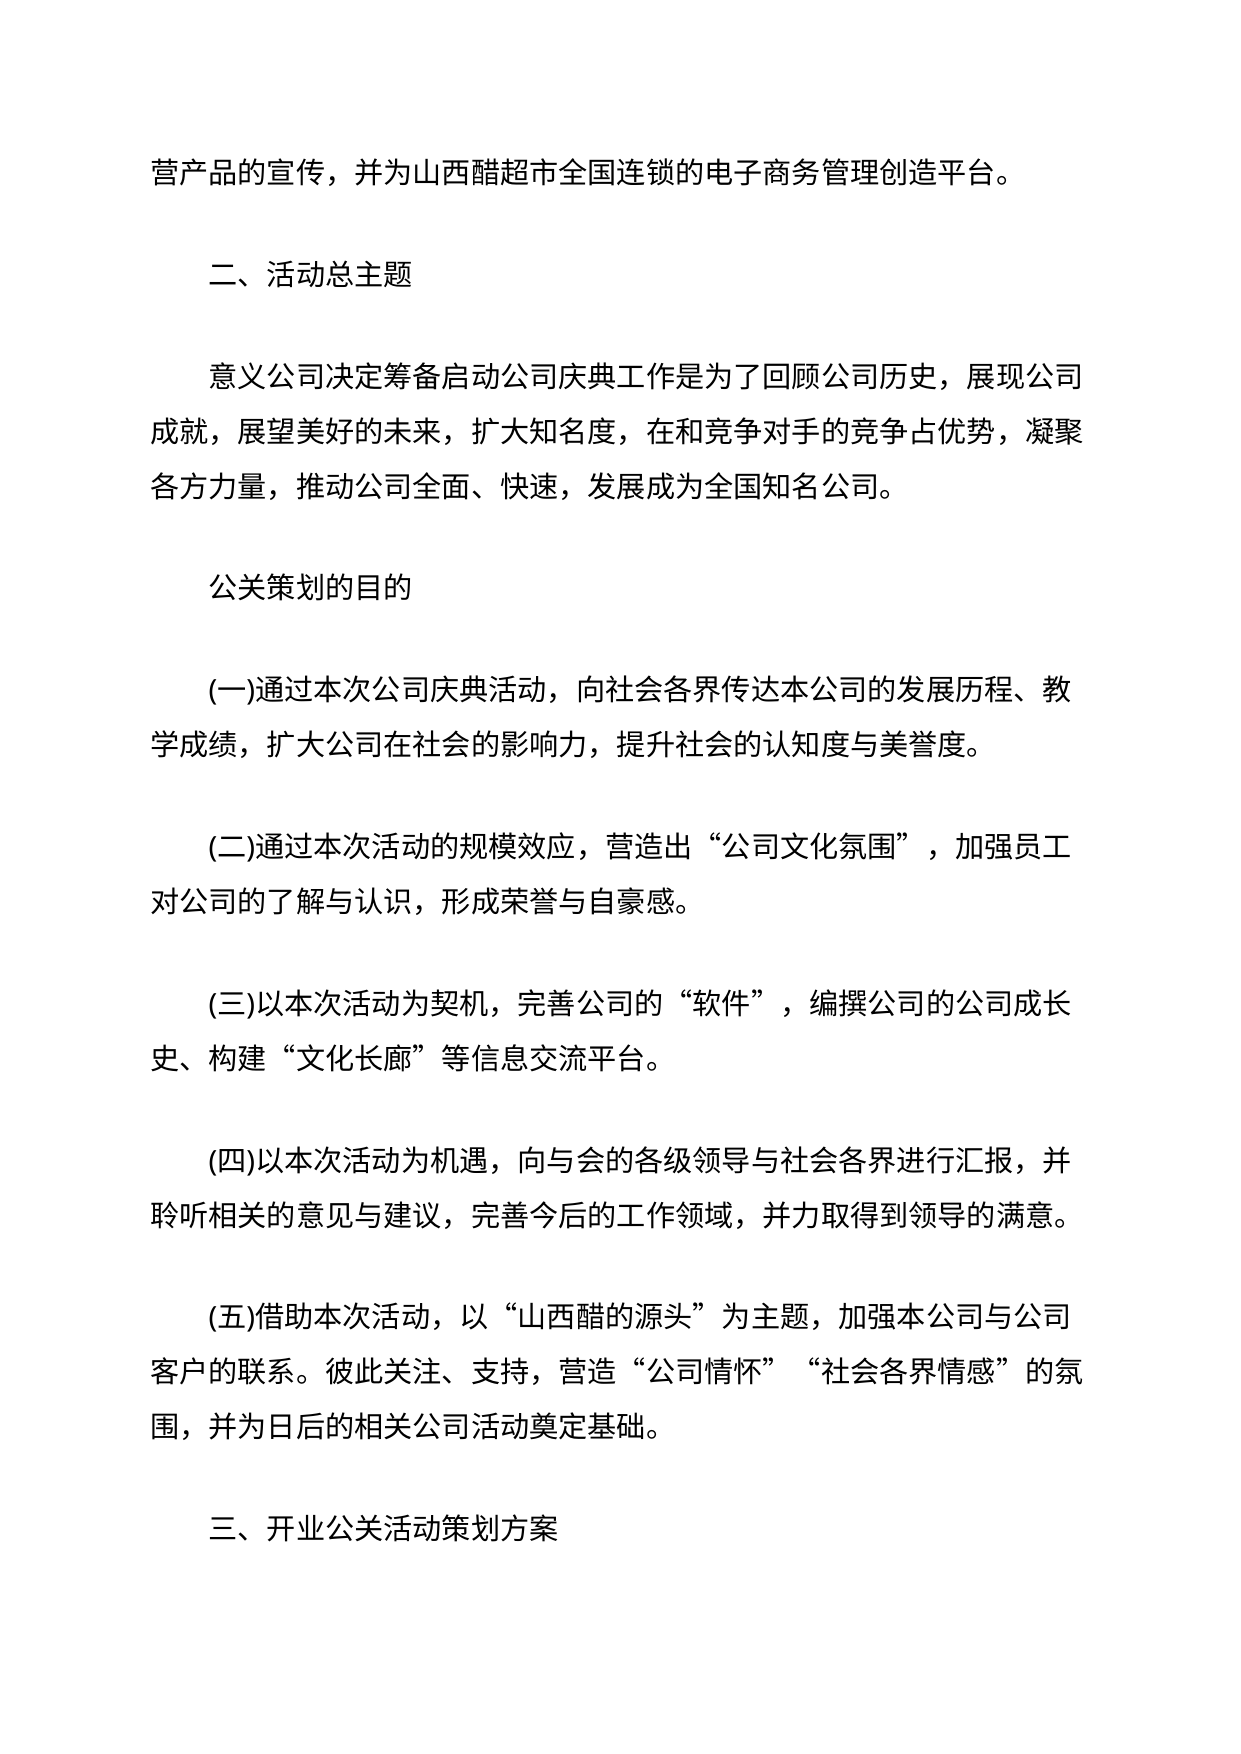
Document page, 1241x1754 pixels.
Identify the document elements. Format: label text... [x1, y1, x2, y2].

text 意义公司决定筹备启动公司庆典工作是为了回顾公司历史，展现公司成就，展望美好的未来，扩大知名度，在和竞争对手的竞争占优势，凝聚各方力量，推动公司全面、快速，发展成为全国知名公司。 [150, 353, 1090, 506]
text 公关策划的目的 [150, 565, 1090, 607]
text (三)以本次活动为契机，完善公司的“软件”，编撰公司的公司成长史、构建“文化长廊”等信息交流平台。 [150, 980, 1090, 1078]
text (二)通过本次活动的规模效应，营造出“公司文化氛围”，加强员工对公司的了解与认识，形成荣誉与自豪感。 [150, 824, 1090, 921]
text (五)借助本次活动，以“山西醋的源头”为主题，加强本公司与公司客户的联系。彼此关注、支持，营造“公司情怀”“社会各界情感”的氛围，并为日后的相关公司活动奠定基础。 [150, 1294, 1090, 1446]
text 二、活动总主题 [150, 252, 1090, 294]
text 三、开业公关活动策划方案 [150, 1506, 1090, 1548]
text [150, 150, 1090, 192]
text (四)以本次活动为机遇，向与会的各级领导与社会各界进行汇报，并聆听相关的意见与建议，完善今后的工作领域，并力取得到领导的满意。 [150, 1137, 1090, 1234]
text (一)通过本次公司庆典活动，向社会各界传达本公司的发展历程、教学成绩，扩大公司在社会的影响力，提升社会的认知度与美誉度。 [150, 667, 1090, 764]
